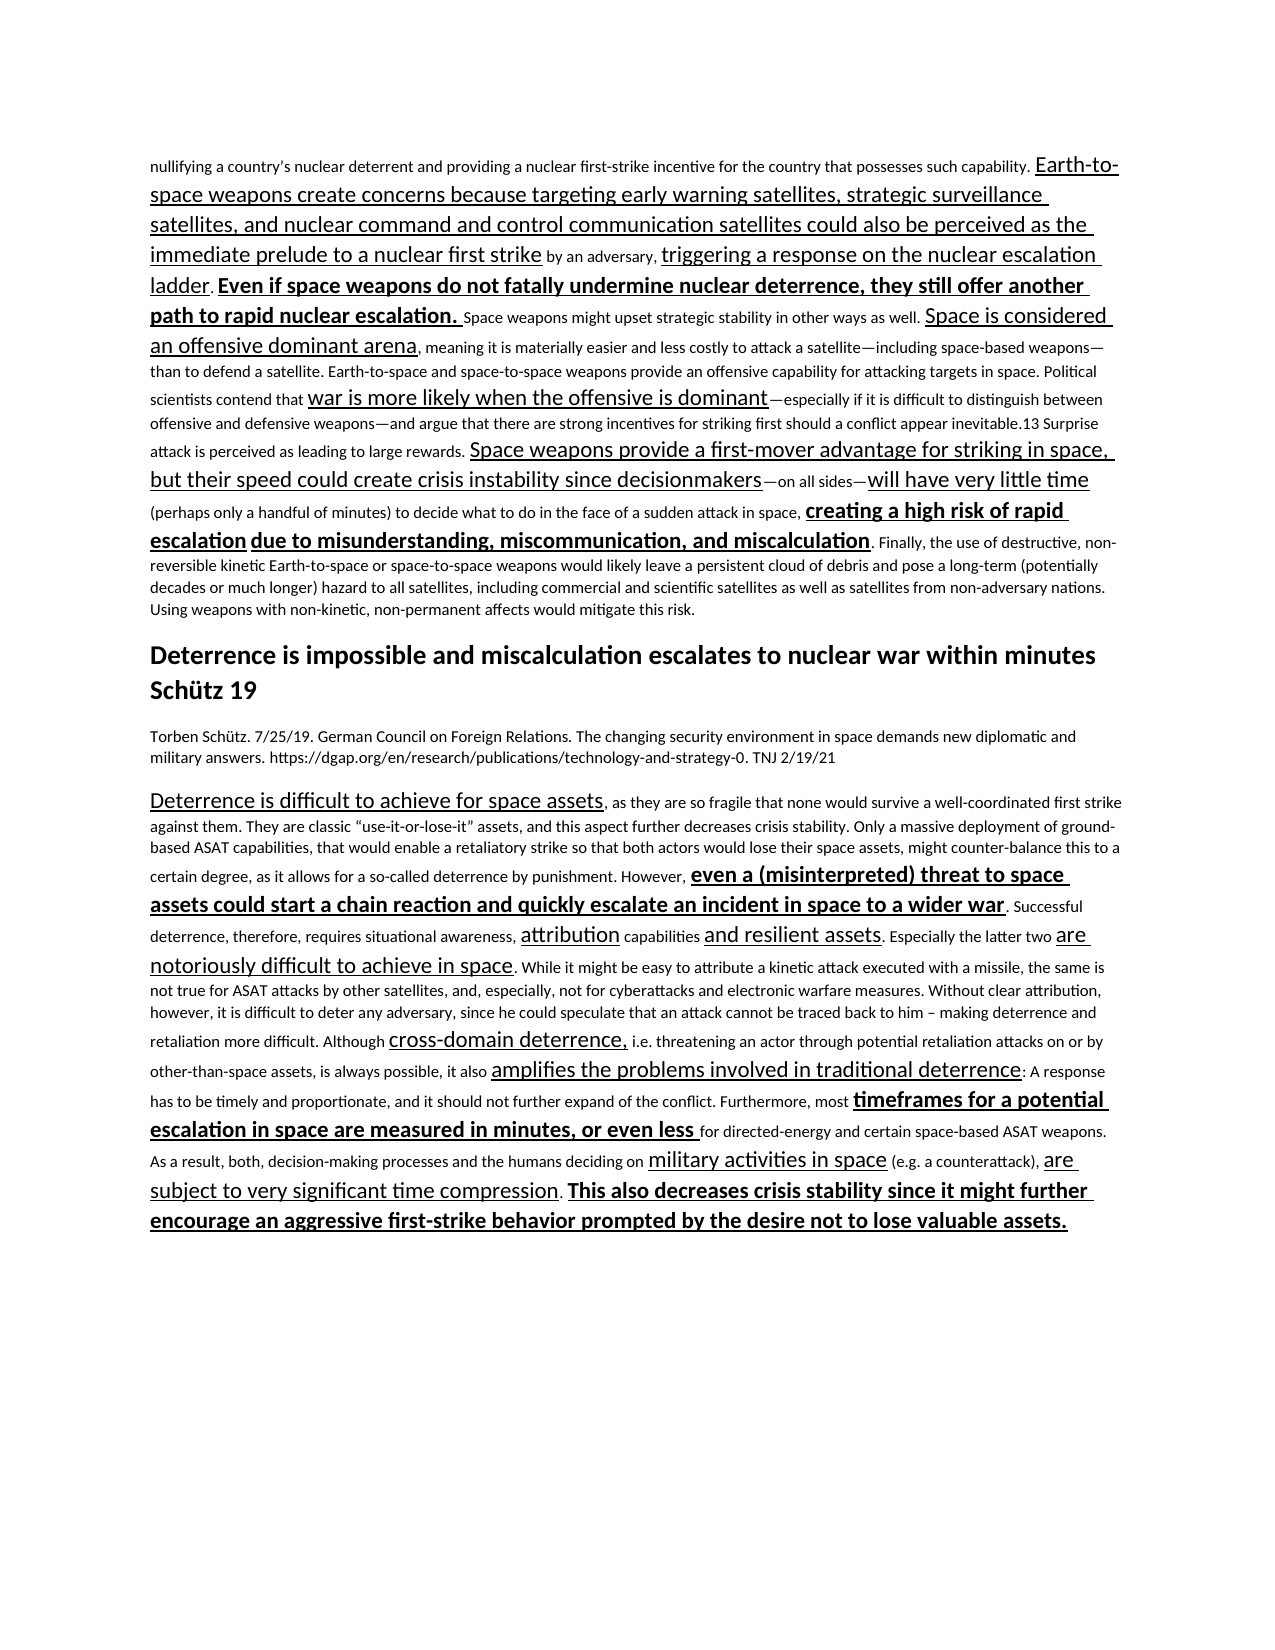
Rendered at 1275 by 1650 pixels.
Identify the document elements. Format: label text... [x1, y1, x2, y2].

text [150, 150, 1125, 620]
subtitle Deterrence is impossible and miscalculation escalates to nuclear war within minutes [150, 638, 1125, 671]
text Deterrence is difficult to achieve for space assets, as they are so fragile that none would survive a well-coordinated first strike against them. They are classic “use-it-or-lose-it” assets, and this aspect further decreases crisis stability. Only a massive deployment of ground-based ASAT capabilities, that would enable a retaliatory strike so that both actors would lose their space assets, might counter-balance this to a certain degree, as it allows for a so-called deterrence by punishment. However, even a (misinterpreted) threat to space assets could start a chain reaction and quickly escalate an incident in space to a wider war. Successful deterrence, therefore, requires situational awareness, attribution capabilities and resilient assets. Especially the latter two are notoriously difficult to achieve in space. While it might be easy to attribute a kinetic attack executed with a missile, the same is not true for ASAT attacks by other satellites, and, especially, not for cyberattacks and electronic warfare measures. Without clear attribution, however, it is difficult to deter any adversary, since he could speculate that an attack cannot be traced back to him – making deterrence and retaliation more difficult. Although cross-domain deterrence, i.e. threatening an actor through potential retaliation attacks on or by other-than-space assets, is always possible, it also amplifies the problems involved in traditional deterrence: A response has to be timely and proportionate, and it should not further expand of the conflict. Furthermore, most timeframes for a potential escalation in space are measured in minutes, or even less for directed-energy and certain space-based ASAT weapons. As a result, both, decision-making processes and the humans deciding on military activities in space (e.g. a counterattack), are subject to very significant time compression. This also decreases crisis stability since it might further encourage an aggressive first-strike behavior prompted by the desire not to lose valuable assets. [150, 786, 1125, 1234]
text Torben Schütz. 7/25/19. German Council on Foreign Relations. The changing security environment in space demands new diplomatic and military answers. https://dgap.org/en/research/publications/technology-and-strategy-0. TNJ 2/19/21 [150, 726, 1125, 768]
text Schütz 19 [150, 673, 1125, 707]
